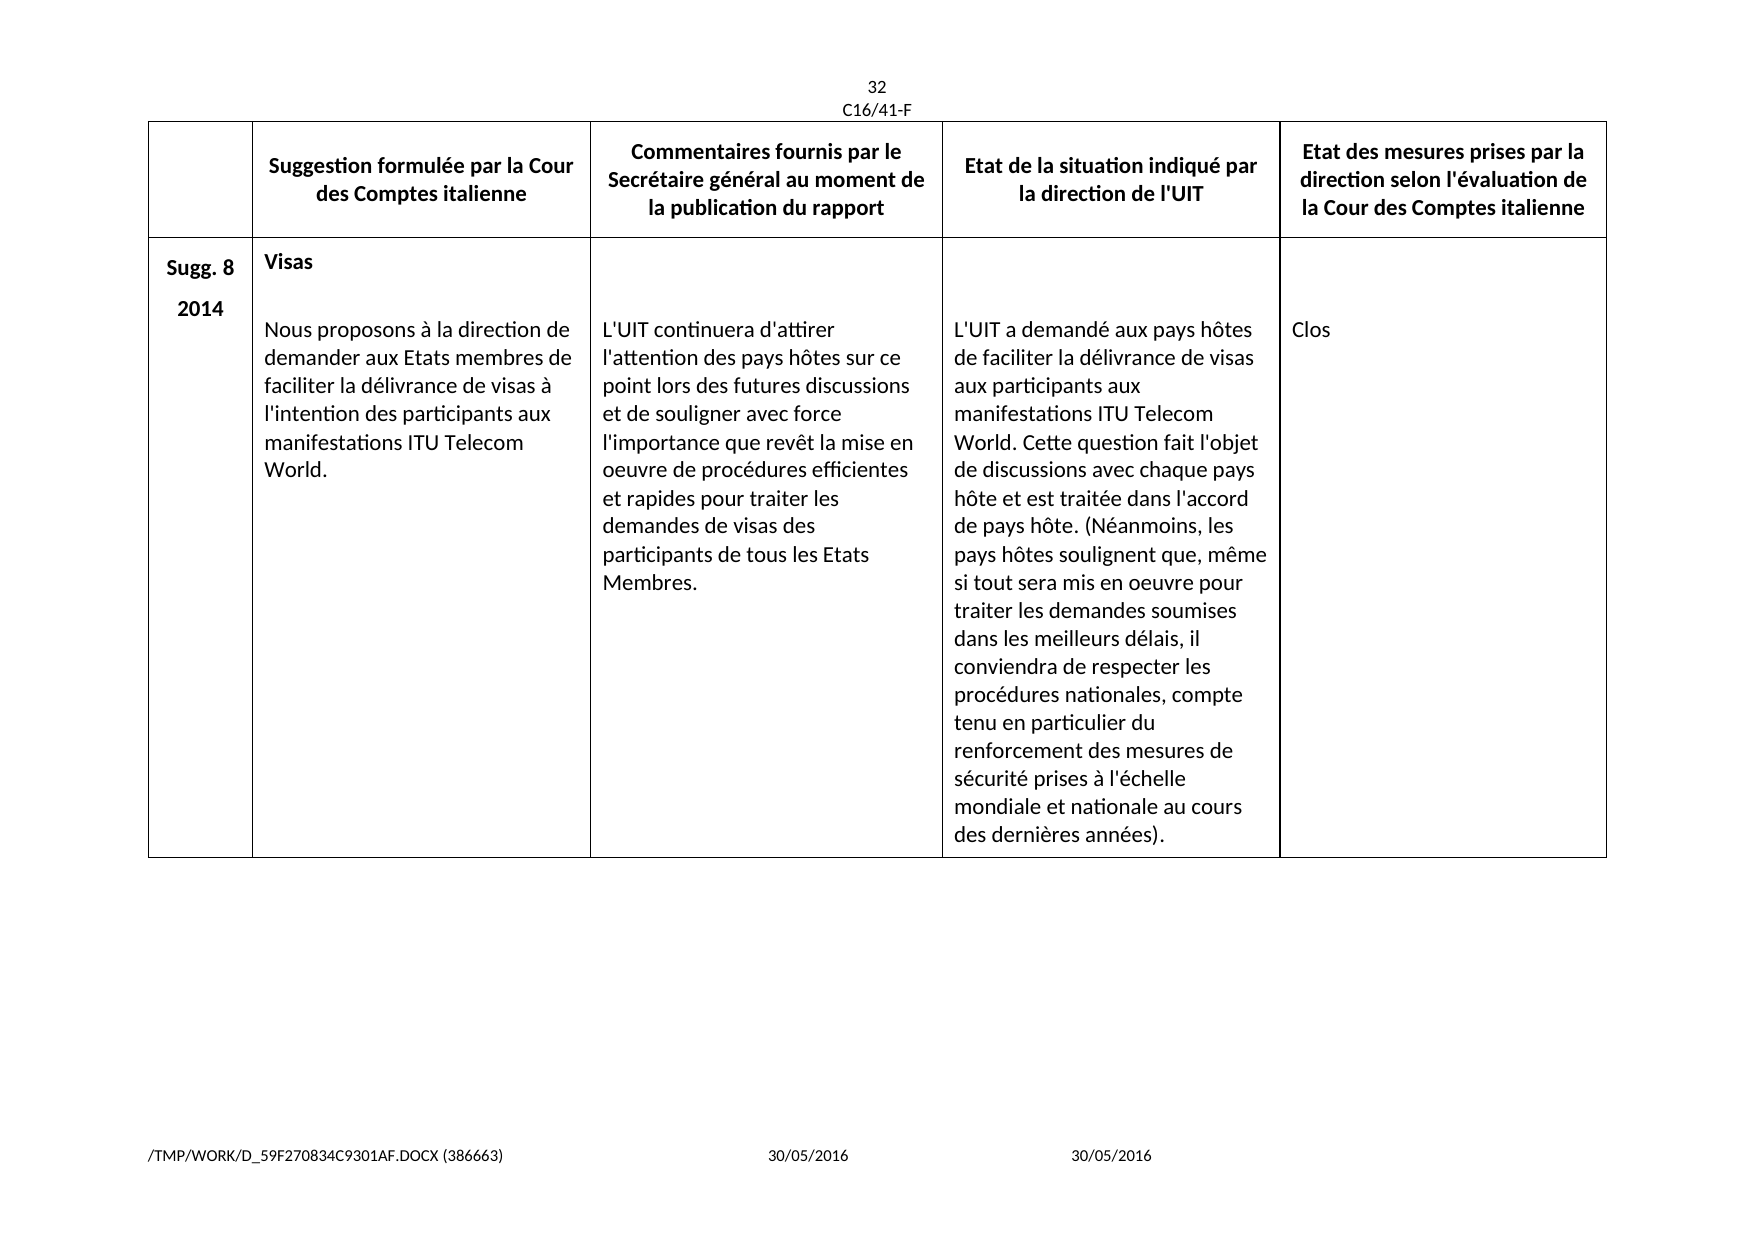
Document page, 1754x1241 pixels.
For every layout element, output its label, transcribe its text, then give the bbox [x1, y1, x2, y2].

table_header Etat des mesures prises par la direction selon l'évaluation de la Cour des Comptes italienne [1281, 122, 1606, 237]
table_header Etat de la situation indiqué par la direction de l'UIT [943, 122, 1279, 237]
table_header [149, 122, 252, 237]
table_cell L'UIT continuera d'attirer l'attention des pays hôtes sur ce point lors des futures discussions et de souligner avec force l'importance que revêt la mise en oeuvre de procédures efficientes et rapides pour traiter les demandes de visas des participants de tous les Etats Membres. [591, 238, 942, 857]
table_header Commentaires fournis par le Secrétaire général au moment de la publication du rapport [591, 122, 942, 237]
table_cell L'UIT a demandé aux pays hôtes de faciliter la délivrance de visas aux participants aux manifestations ITU Telecom World. Cette question fait l'objet de discussions avec chaque pays hôte et est traitée dans l'accord de pays hôte. (Néanmoins, les pays hôtes soulignent que, même si tout sera mis en oeuvre pour traiter les demandes soumises dans les meilleurs délais, il conviendra de respecter les procédures nationales, compte tenu en particulier du renforcement des mesures de sécurité prises à l'échelle mondiale et nationale au cours des dernières années). [943, 238, 1279, 857]
table_header Suggestion formulée par la Cour des Comptes italienne [253, 122, 590, 237]
table_cell Sugg. 8 2014 [149, 238, 252, 857]
table_cell Visas Nous proposons à la direction de demander aux Etats membres de faciliter la délivrance de visas à l'intention des participants aux manifestations ITU Telecom World. [253, 238, 590, 857]
table_cell Clos [1281, 238, 1606, 857]
